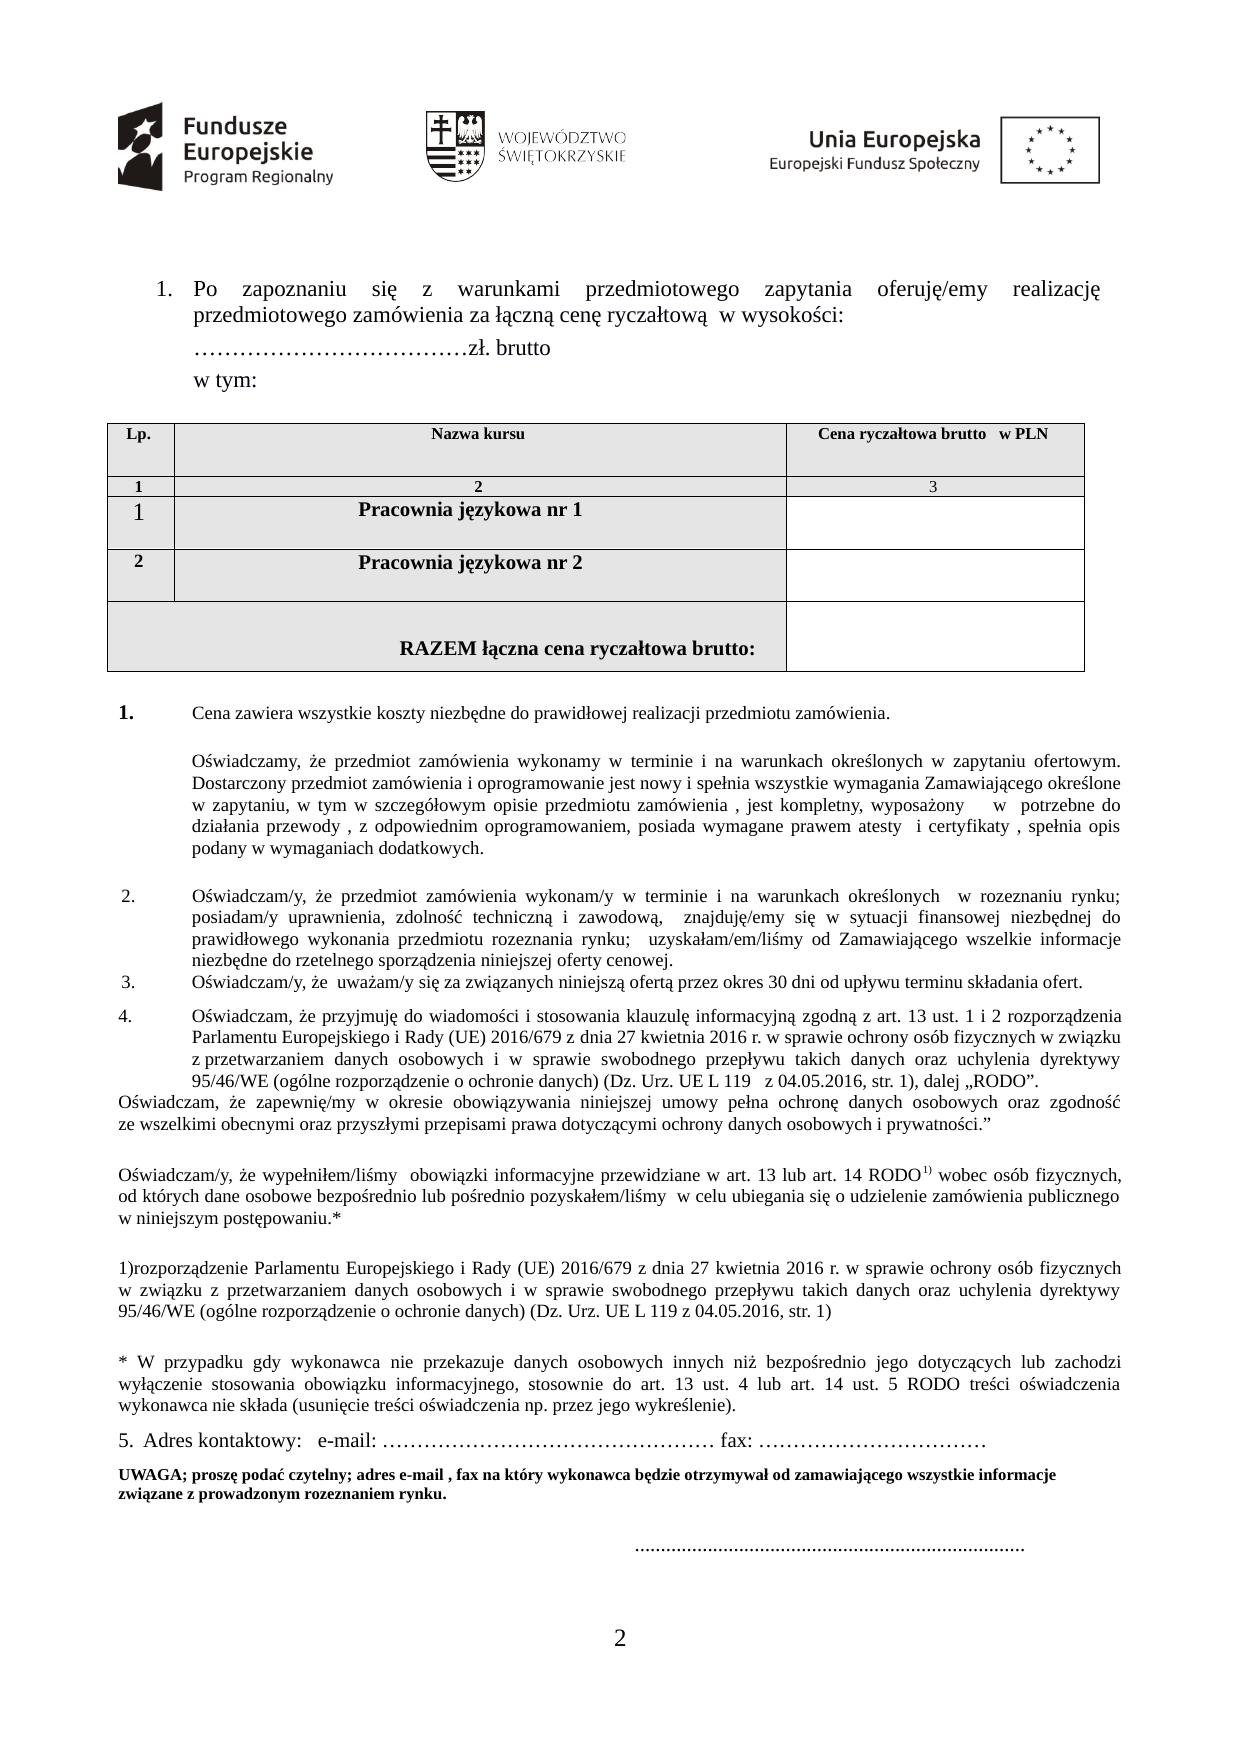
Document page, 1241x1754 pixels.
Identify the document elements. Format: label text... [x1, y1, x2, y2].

text 2. Oświadczam/y, że przedmiot zamówienia wykonam/y w terminie i na warunkach określonych w rozeznaniu rynku; posiadam/y uprawnienia, zdolność techniczną i zawodową, znajduję/emy się w sytuacji finansowej niezbędnej do prawidłowego wykonania przedmiotu rozeznania rynku; uzyskałam/em/liśmy od Zamawiającego wszelkie informacje niezbędne do rzetelnego sporządzenia niniejszej oferty cenowej. [121, 884, 1122, 971]
text Oświadczamy, że przedmiot zamówienia wykonamy w terminie i na warunkach określonych w zapytaniu ofertowym. Dostarczony przedmiot zamówienia i oprogramowanie jest nowy i spełnia wszystkie wymagania Zamawiającego określone w zapytaniu, w tym w szczegółowym opisie przedmiotu zamówienia , jest kompletny, wyposażony w potrzebne do działania przewody , z odpowiednim oprogramowaniem, posiada wymagane prawem atesty i certyfikaty , spełnia opis podany w wymaganiach dodatkowych. [192, 750, 1122, 858]
text ........................................................................... [634, 1532, 1122, 1556]
table_cell [787, 497, 1084, 548]
text 5. Adres kontaktowy: e-mail: ………………………………………… fax: …………………………… [118, 1428, 1122, 1452]
text w tym: [193, 366, 1102, 393]
text ………………………………zł. brutto [193, 334, 1102, 360]
picture [118, 102, 333, 191]
text * W przypadku gdy wykonawca nie przekazuje danych osobowych innych niż bezpośrednio jego dotyczących lub zachodzi wyłączenie stosowania obowiązku informacyjnego, stosownie do art. 13 ust. 4 lub art. 14 ust. 5 RODO treści oświadczenia wykonawca nie składa (usunięcie treści oświadczenia np. przez jego wykreślenie). [118, 1351, 1122, 1416]
text 4. Oświadczam, że przyjmuję do wiadomości i stosowania klauzulę informacyjną zgodną z art. 13 ust. 1 i 2 rozporządzenia Parlamentu Europejskiego i Rady (UE) 2016/679 z dnia 27 kwietnia 2016 r. w sprawie ochrony osób fizycznych w związku z przetwarzaniem danych osobowych i w sprawie swobodnego przepływu takich danych oraz uchylenia dyrektywy 95/46/WE (ogólne rozporządzenie o ochronie danych) (Dz. Urz. UE L 119 z 04.05.2016, str. 1), dalej „RODO”. [118, 1005, 1122, 1091]
text 3. Oświadczam/y, że uważam/y się za związanych niniejszą ofertą przez okres 30 dni od upływu terminu składania ofert. [121, 971, 1122, 992]
text 1)rozporządzenie Parlamentu Europejskiego i Rady (UE) 2016/679 z dnia 27 kwietnia 2016 r. w sprawie ochrony osób fizycznych w związku z przetwarzaniem danych osobowych i w sprawie swobodnego przepływu takich danych oraz uchylenia dyrektywy 95/46/WE (ogólne rozporządzenie o ochronie danych) (Dz. Urz. UE L 119 z 04.05.2016, str. 1) [118, 1257, 1122, 1322]
table_header Lp. [108, 424, 174, 476]
table_header Cena ryczałtowa brutto w PLN [787, 424, 1084, 476]
table_header Nazwa kursu [175, 424, 786, 476]
text Oświadczam/y, że wypełniłem/liśmy obowiązki informacyjne przewidziane w art. 13 lub art. 14 RODO1) wobec osób fizycznych, od których dane osobowe bezpośrednio lub pośrednio pozyskałem/liśmy w celu ubiegania się o udzielenie zamówienia publicznego w niniejszym postępowaniu.* [118, 1163, 1122, 1228]
table_cell Pracownia językowa nr 2 [175, 550, 786, 601]
table_cell 1 [108, 497, 174, 548]
table_cell RAZEM łączna cena ryczałtowa brutto: [108, 602, 786, 671]
picture [766, 102, 1100, 191]
table_cell 3 [787, 477, 1084, 496]
picture [426, 111, 626, 182]
text 1. Cena zawiera wszystkie koszty niezbędne do prawidłowej realizacji przedmiotu zamówienia. [118, 700, 1122, 724]
table_cell 1 [108, 477, 174, 496]
table_cell Pracownia językowa nr 1 [175, 497, 786, 548]
list Po zapoznaniu się z warunkami przedmiotowego zapytania oferuję/emy realizację przedmiotowego zamówienia za łączną cenę ryczałtową w wysokości: [156, 275, 1102, 327]
text Oświadczam, że zapewnię/my w okresie obowiązywania niniejszej umowy pełna ochronę danych osobowych oraz zgodność ze wszelkimi obecnymi oraz przyszłymi przepisami prawa dotyczącymi ochrony danych osobowych i prywatności.” [118, 1091, 1122, 1134]
table_cell [787, 602, 1084, 671]
table_cell 2 [175, 477, 786, 496]
table_cell [787, 550, 1084, 601]
table_cell 2 [108, 550, 174, 601]
text UWAGA; proszę podać czytelny; adres e-mail , fax na który wykonawca będzie otrzymywał od zamawiającego wszystkie informacje związane z prowadzonym rozeznaniem rynku. [118, 1465, 1122, 1503]
